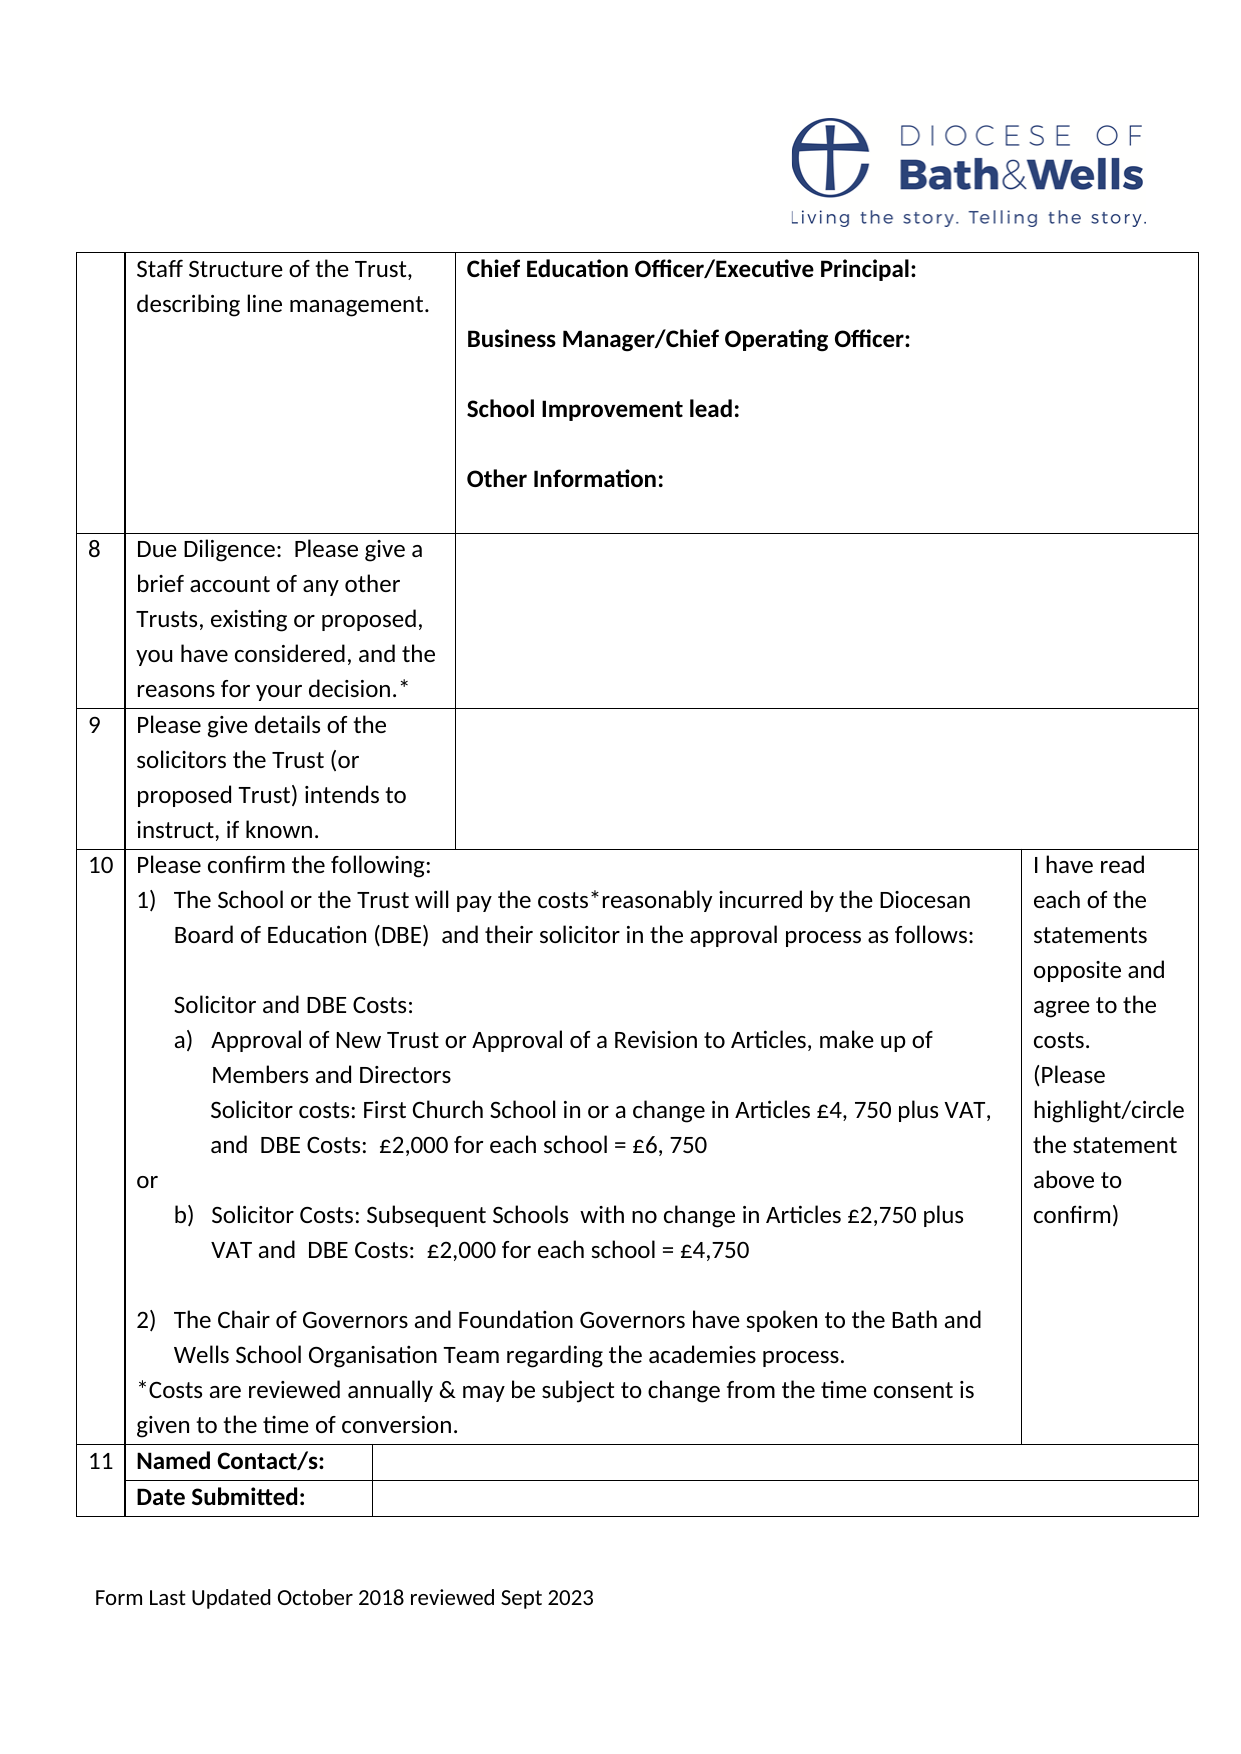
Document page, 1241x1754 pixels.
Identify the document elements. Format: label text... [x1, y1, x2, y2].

table_cell Please confirm the following: The School or the Trust will pay the costs*reasonably incurred by the Diocesan Board of Education (DBE) and their solicitor in the approval process as follows: Solicitor and DBE Costs: Approval of New Trust or Approval of a Revision to Articles, make up of Members and Directors Solicitor costs: First Church School in or a change in Articles £4, 750 plus VAT, and DBE Costs: £2,000 for each school = £6, 750 or Solicitor Costs: Subsequent Schools with no change in Articles £2,750 plus VAT and DBE Costs: £2,000 for each school = £4,750 The Chair of Governors and Foundation Governors have spoken to the Bath and Wells School Organisation Team regarding the academies process. *Costs are reviewed annually & may be subject to change from the time consent is given to the time of conversion. [126, 850, 1021, 1444]
table_cell 11 [77, 1445, 124, 1516]
table_cell Please set out a brief description of the proposed Staff Structure of the Trust, describing line management. [126, 253, 455, 533]
table_cell 10 [77, 850, 124, 1444]
table_cell [373, 1481, 1198, 1516]
table_cell 8 [77, 534, 124, 708]
table_cell Due Diligence: Please give a brief account of any other Trusts, existing or proposed, you have considered, and the reasons for your decision.* [126, 534, 455, 708]
table_cell [373, 1445, 1198, 1480]
table_cell Date Submitted: [126, 1481, 372, 1516]
table_cell 9 [77, 709, 124, 848]
table_cell I have read each of the statements opposite and agree to the costs. (Please highlight/circle the statement above to confirm) [1022, 850, 1198, 1444]
table_cell 7 [77, 253, 124, 533]
table_cell Please give details of the solicitors the Trust (or proposed Trust) intends to instruct, if known. [126, 709, 455, 848]
table_cell [456, 534, 1198, 708]
picture [791, 118, 1146, 227]
table_cell Named Contact/s: [126, 1445, 372, 1480]
table_cell [456, 709, 1198, 848]
